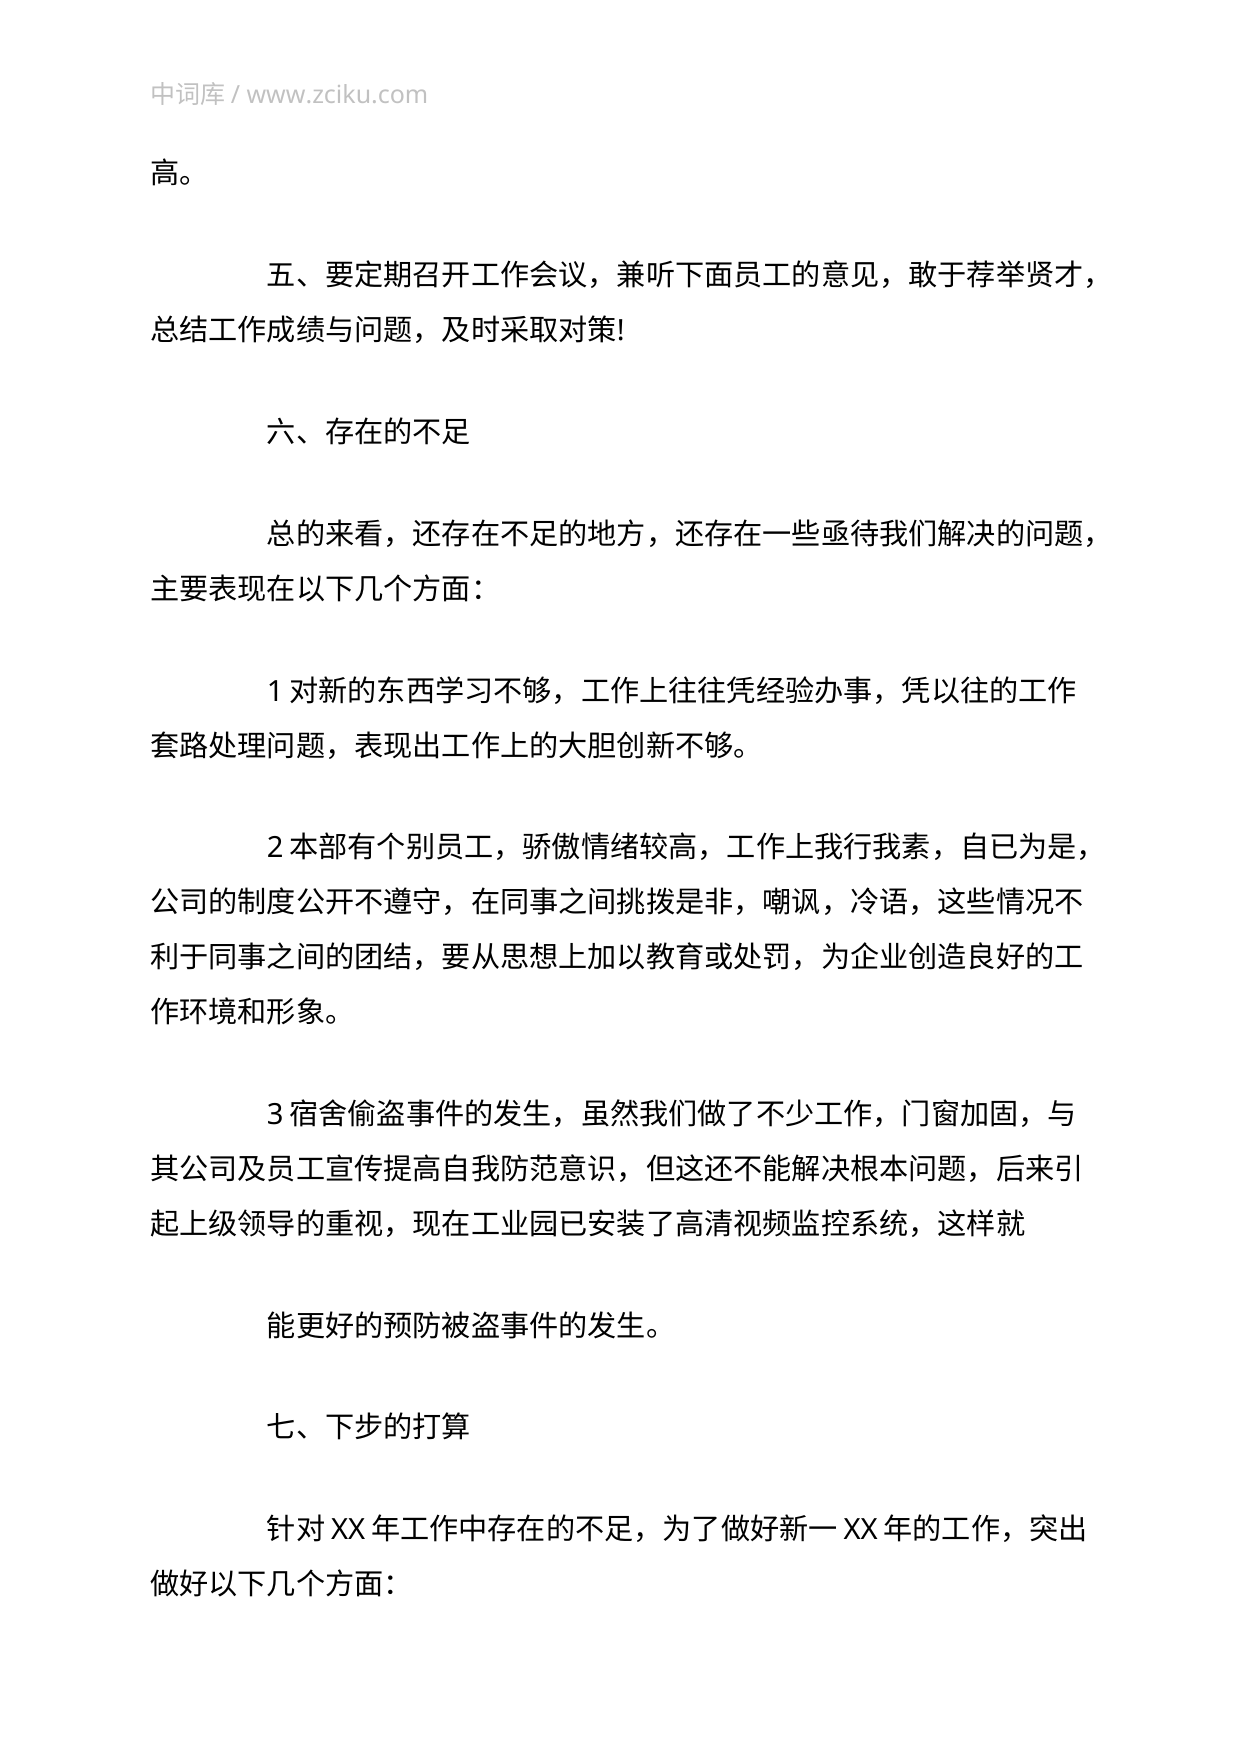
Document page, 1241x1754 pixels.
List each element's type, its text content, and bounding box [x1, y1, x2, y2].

text 2本部有个别员工，骄傲情绪较高，工作上我行我素，自已为是，公司的制度公开不遵守，在同事之间挑拨是非，嘲讽，冷语，这些情况不利于同事之间的团结，要从思想上加以教育或处罚，为企业创造良好的工作环境和形象。 [150, 824, 1090, 1031]
text 五、要定期召开工作会议，兼听下面员工的意见，敢于荐举贤才，总结工作成绩与问题，及时采取对策! [150, 252, 1090, 349]
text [150, 150, 1090, 192]
text 六、存在的不足 [150, 409, 1090, 451]
text 3宿舍偷盗事件的发生，虽然我们做了不少工作，门窗加固，与其公司及员工宣传提高自我防范意识，但这还不能解决根本问题，后来引起上级领导的重视，现在工业园已安装了高清视频监控系统，这样就 [150, 1090, 1090, 1243]
text 针对XX年工作中存在的不足，为了做好新一XX年的工作，突出做好以下几个方面： [150, 1506, 1090, 1603]
text 1对新的东西学习不够，工作上往往凭经验办事，凭以往的工作套路处理问题，表现出工作上的大胆创新不够。 [150, 667, 1090, 764]
text 七、下步的打算 [150, 1404, 1090, 1446]
text 总的来看，还存在不足的地方，还存在一些亟待我们解决的问题，主要表现在以下几个方面： [150, 510, 1090, 608]
text 能更好的预防被盗事件的发生。 [150, 1302, 1090, 1344]
